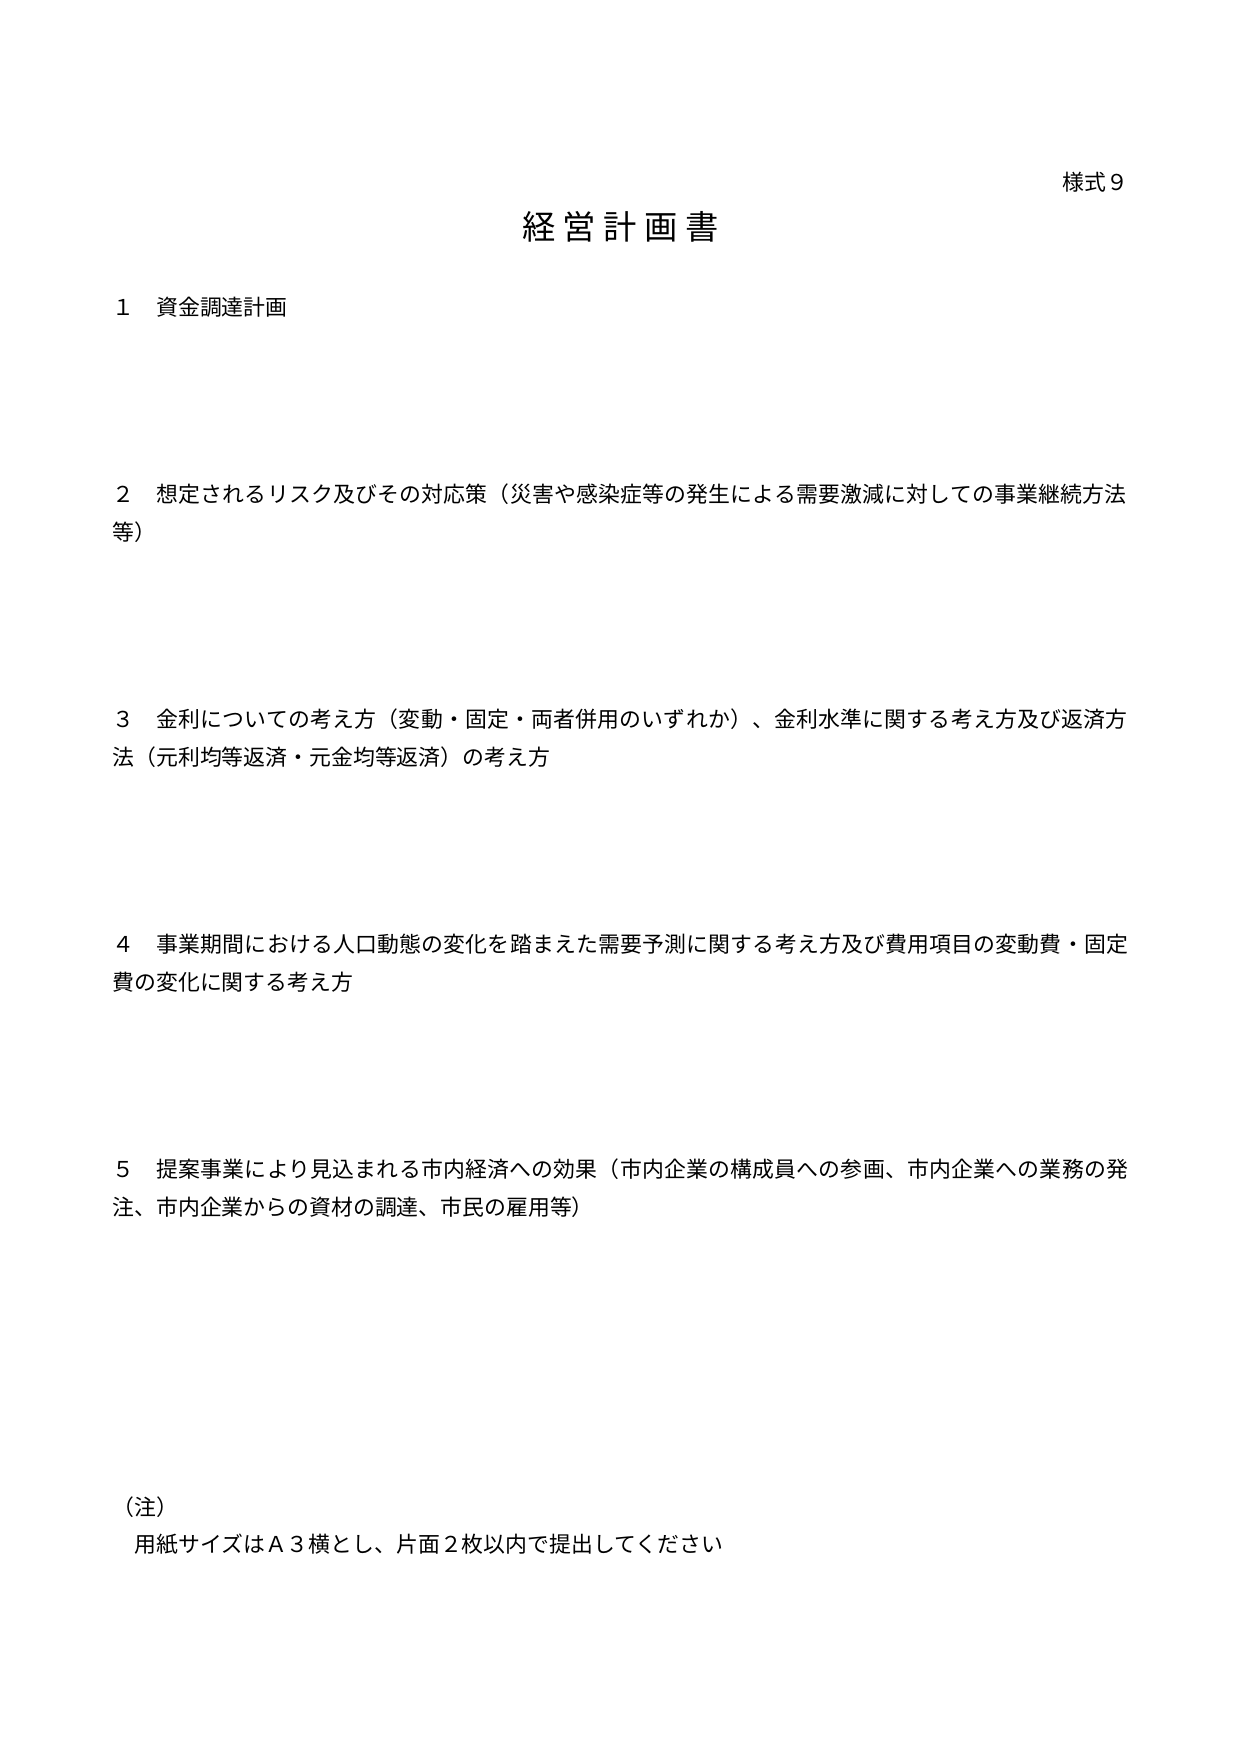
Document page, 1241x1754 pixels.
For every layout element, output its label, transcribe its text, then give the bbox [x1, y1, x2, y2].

text １ 資金調達計画 [112, 287, 1128, 324]
text （注） [112, 1487, 1128, 1524]
text ５ 提案事業により見込まれる市内経済への効果（市内企業の構成員への参画、市内企業への業務の発注、市内企業からの資材の調達、市民の雇用等） [112, 1149, 1128, 1224]
text 様式９ [112, 162, 1128, 199]
text ３ 金利についての考え方（変動・固定・両者併用のいずれか）、金利水準に関する考え方及び返済方法（元利均等返済・元金均等返済）の考え方 [112, 699, 1128, 774]
text ２ 想定されるリスク及びその対応策（災害や感染症等の発生による需要激減に対しての事業継続方法等） [112, 474, 1128, 549]
text 用紙サイズはＡ３横とし、片面２枚以内で提出してください [112, 1524, 1128, 1562]
text ４ 事業期間における人口動態の変化を踏まえた需要予測に関する考え方及び費用項目の変動費・固定費の変化に関する考え方 [112, 924, 1128, 999]
title 経 営 計 画 書 [112, 199, 1128, 249]
